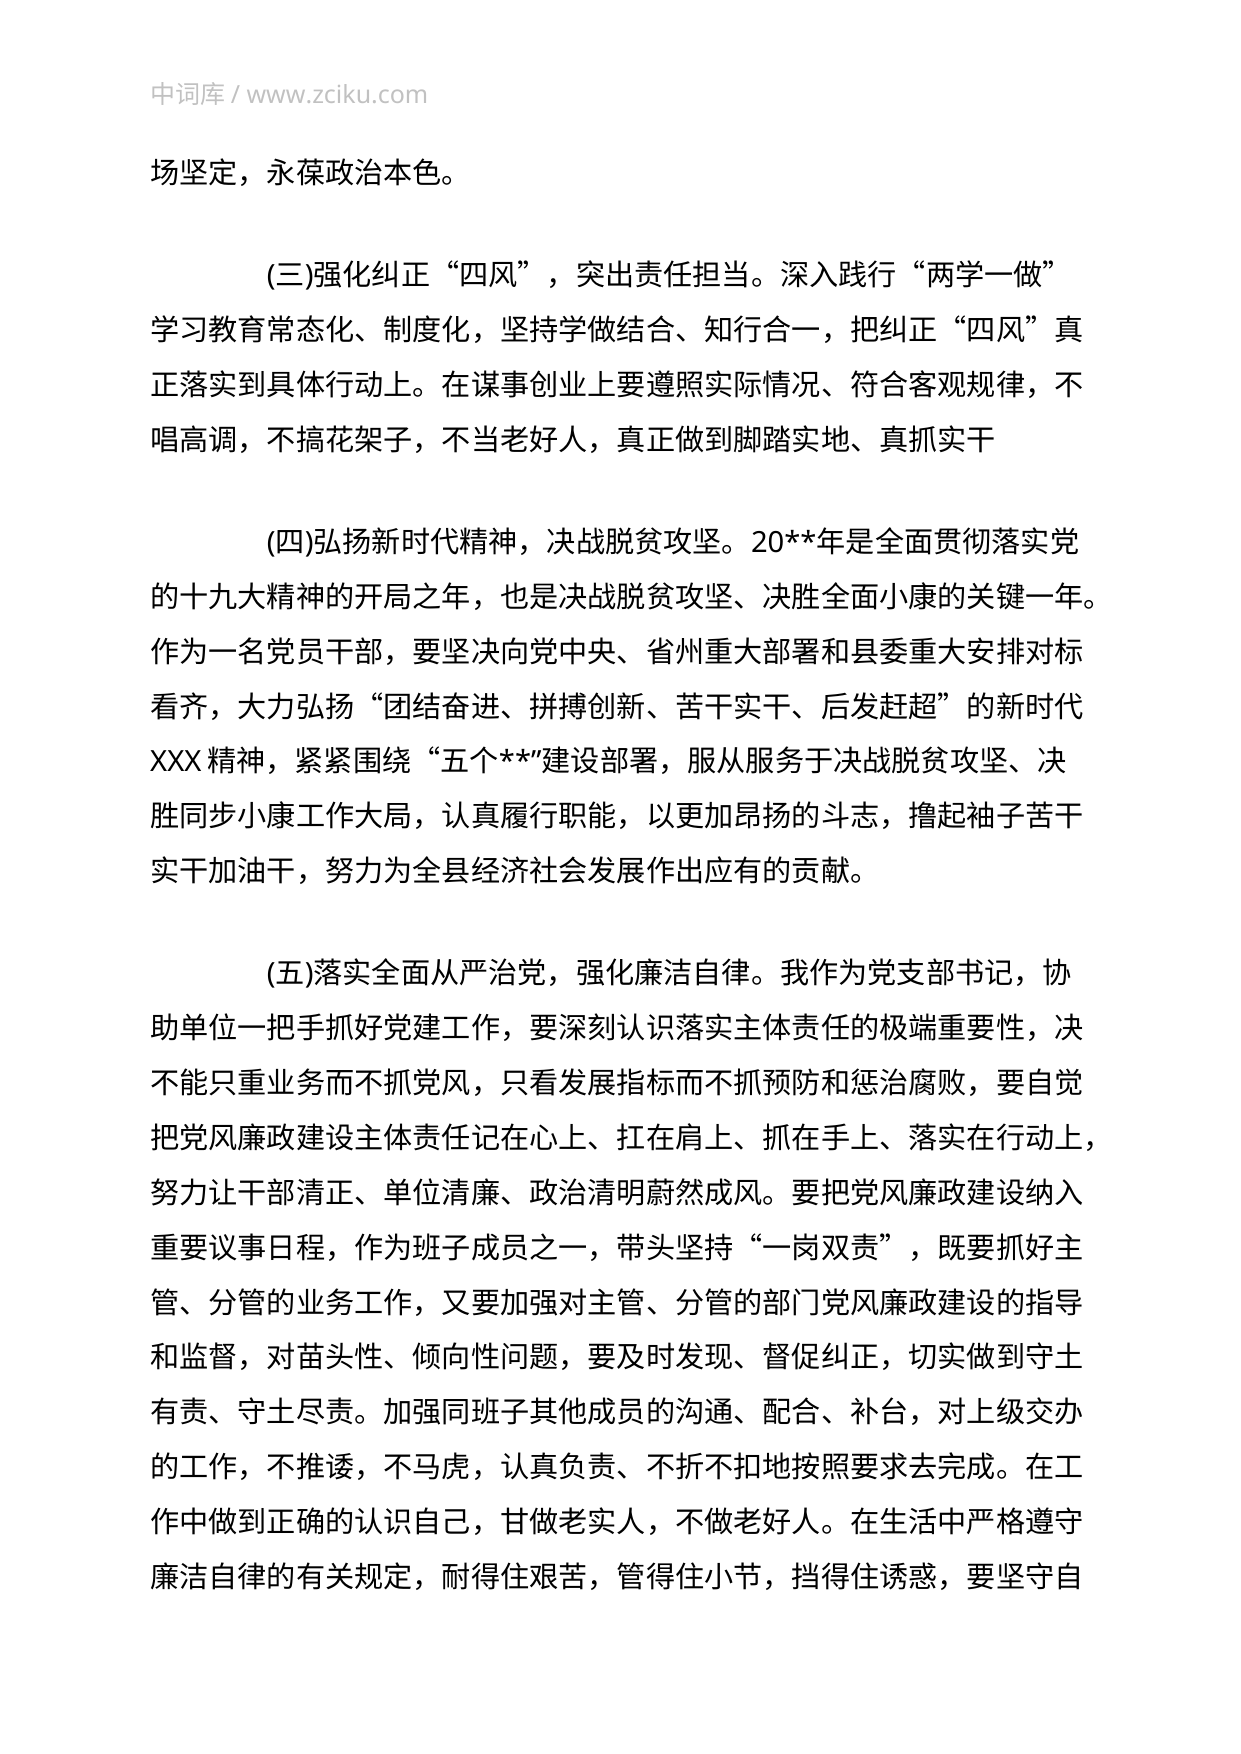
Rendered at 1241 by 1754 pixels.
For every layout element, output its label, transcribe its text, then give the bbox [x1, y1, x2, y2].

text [150, 150, 1090, 192]
text (三)强化纠正“四风”，突出责任担当。深入践行“两学一做”学习教育常态化、制度化，坚持学做结合、知行合一，把纠正“四风”真正落实到具体行动上。在谋事创业上要遵照实际情况、符合客观规律，不唱高调，不搞花架子，不当老好人，真正做到脚踏实地、真抓实干 [150, 252, 1090, 459]
text (四)弘扬新时代精神，决战脱贫攻坚。20**年是全面贯彻落实党的十九大精神的开局之年，也是决战脱贫攻坚、决胜全面小康的关键一年。作为一名党员干部，要坚决向党中央、省州重大部署和县委重大安排对标看齐，大力弘扬“团结奋进、拼搏创新、苦干实干、后发赶超”的新时代XXX精神，紧紧围绕“五个**”建设部署，服从服务于决战脱贫攻坚、决胜同步小康工作大局，认真履行职能，以更加昂扬的斗志，撸起袖子苦干实干加油干，努力为全县经济社会发展作出应有的贡献。 [150, 518, 1090, 890]
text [150, 950, 1090, 1596]
